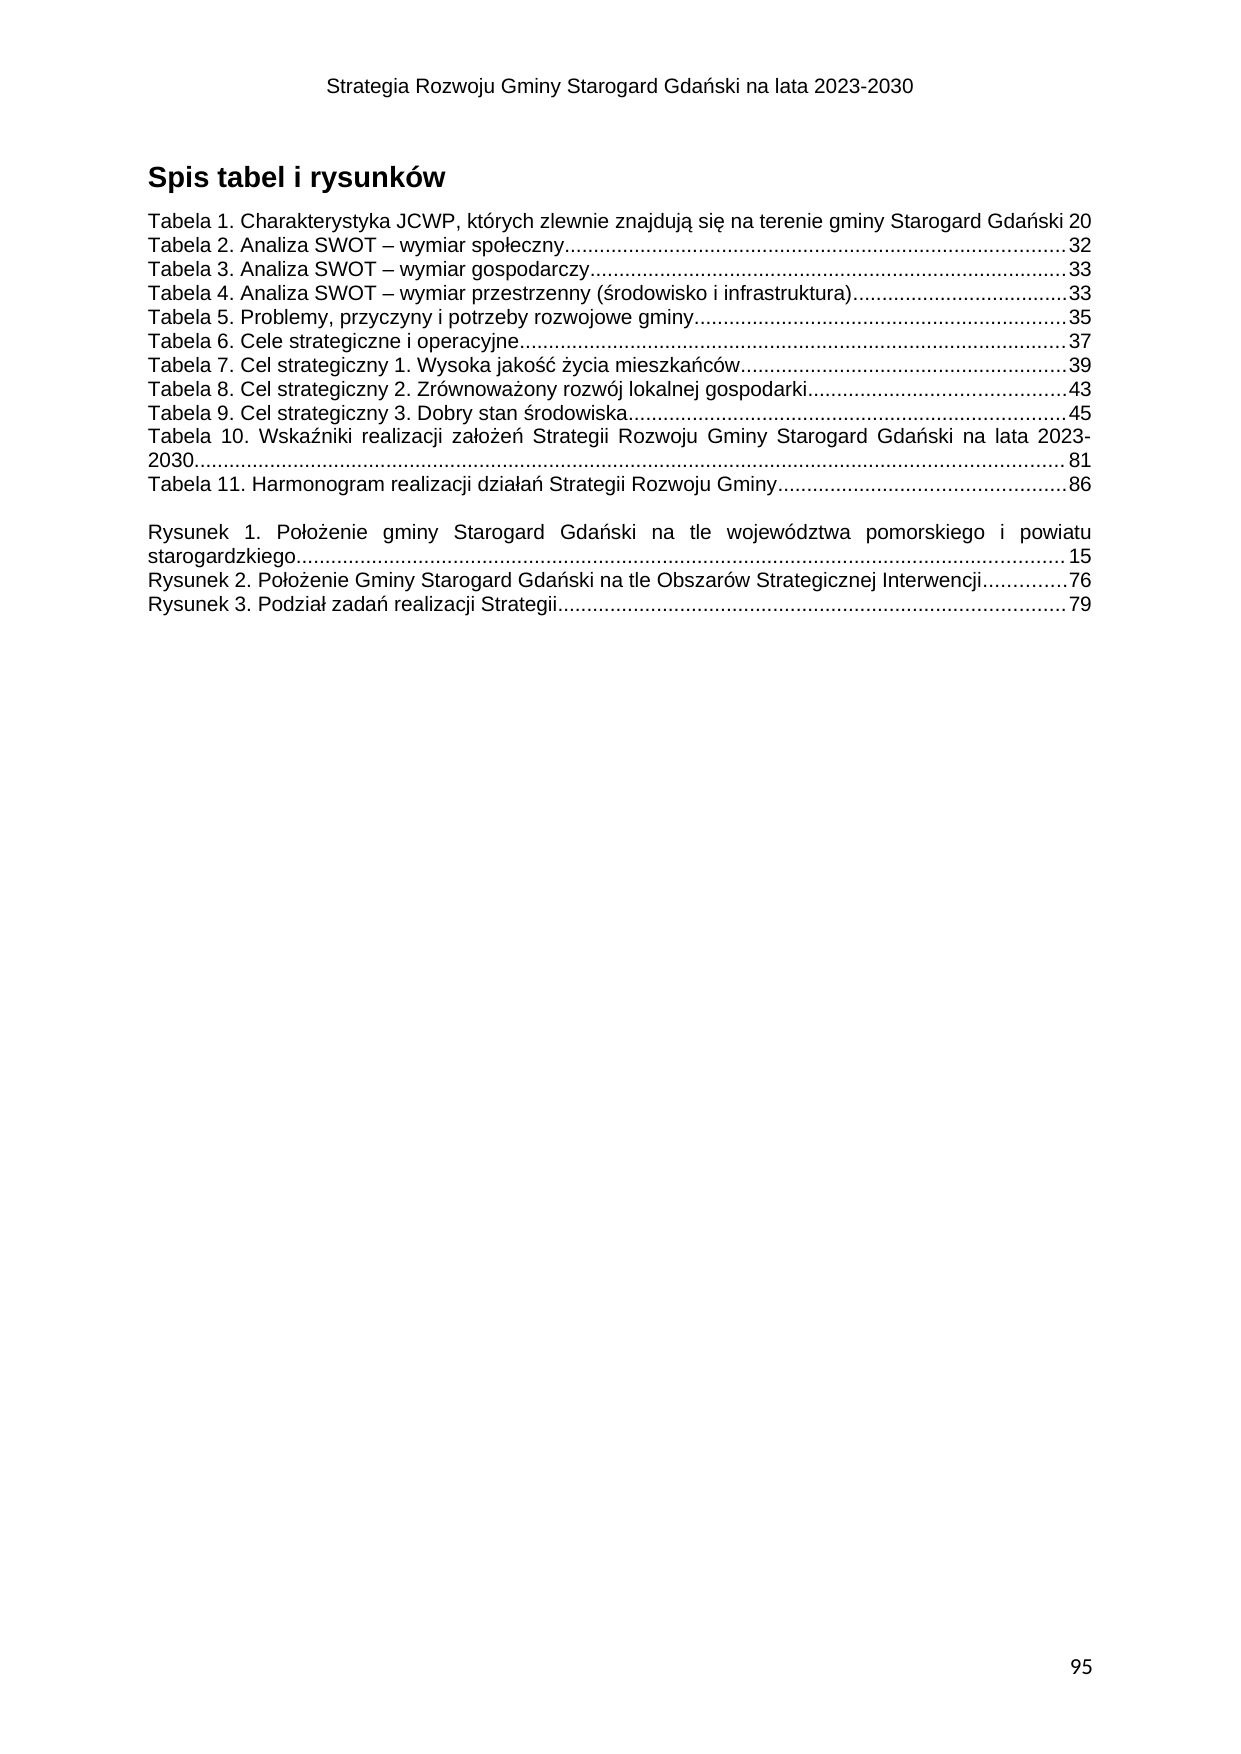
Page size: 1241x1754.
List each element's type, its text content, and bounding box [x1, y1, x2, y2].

text Tabela 7. Cel strategiczny 1. Wysoka jakość życia mieszkańców 39 [148, 352, 1093, 376]
text Rysunek 3. Podział zadań realizacji Strategii 79 [148, 592, 1093, 616]
text Tabela 4. Analiza SWOT – wymiar przestrzenny (środowisko i infrastruktura) 33 [148, 281, 1093, 304]
text Tabela 3. Analiza SWOT – wymiar gospodarczy 33 [148, 257, 1093, 281]
text Tabela 1. Charakterystyka JCWP, których zlewnie znajdują się na terenie gminy Starogard Gdański 20 [148, 209, 1093, 233]
text Tabela 5. Problemy, przyczyny i potrzeby rozwojowe gminy 35 [148, 304, 1093, 328]
text Tabela 10. Wskaźniki realizacji założeń Strategii Rozwoju Gminy Starogard Gdański na lata 2023-2030 81 [148, 424, 1093, 472]
subtitle Spis tabel i rysunków [148, 160, 1093, 194]
text Tabela 11. Harmonogram realizacji działań Strategii Rozwoju Gminy 86 [148, 472, 1093, 496]
text Rysunek 2. Położenie Gminy Starogard Gdański na tle Obszarów Strategicznej Interwencji 76 [148, 568, 1093, 592]
text Tabela 6. Cele strategiczne i operacyjne 37 [148, 328, 1093, 352]
text Tabela 2. Analiza SWOT – wymiar społeczny 32 [148, 233, 1093, 257]
text Tabela 9. Cel strategiczny 3. Dobry stan środowiska 45 [148, 400, 1093, 424]
text Rysunek 1. Położenie gminy Starogard Gdański na tle województwa pomorskiego i powiatu starogardzkiego 15 [148, 520, 1093, 568]
text Tabela 8. Cel strategiczny 2. Zrównoważony rozwój lokalnej gospodarki 43 [148, 376, 1093, 400]
